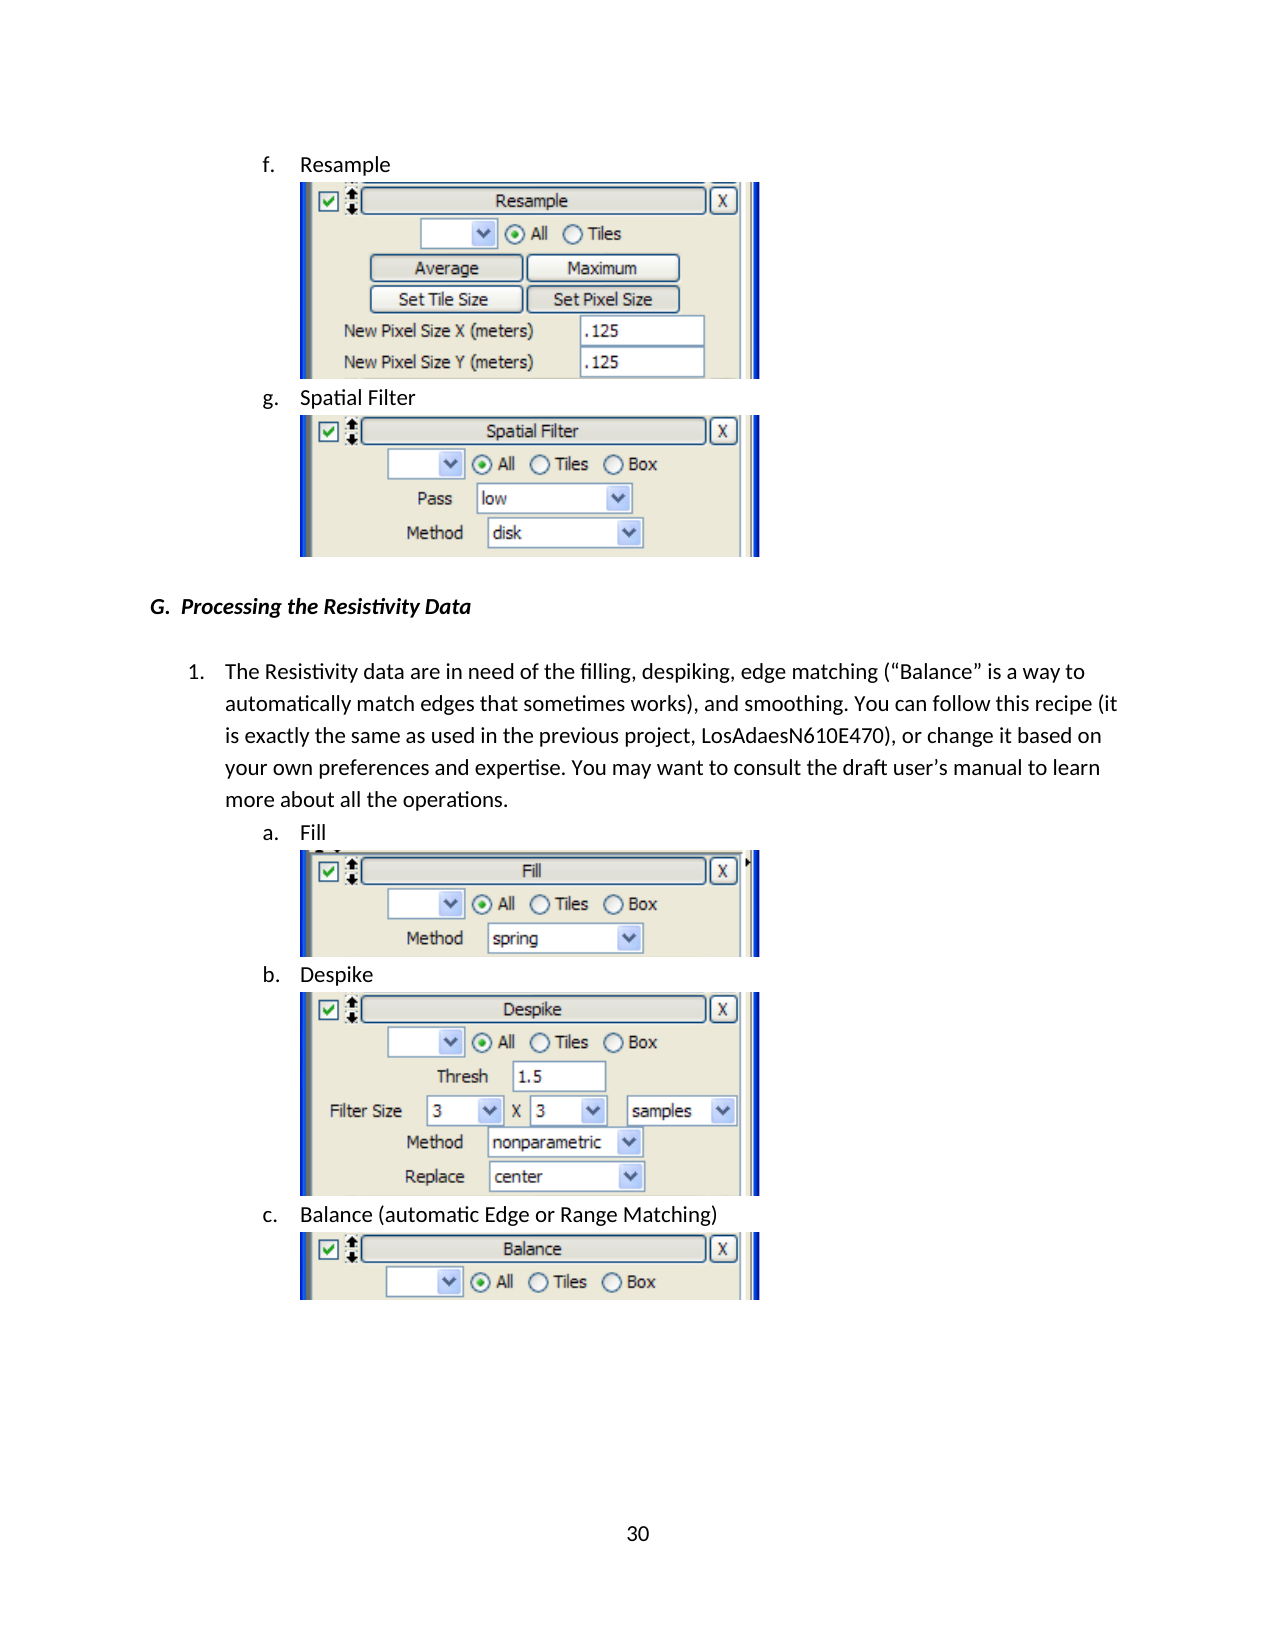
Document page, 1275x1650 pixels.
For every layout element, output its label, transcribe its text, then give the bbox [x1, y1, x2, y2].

picture [300, 182, 760, 379]
picture [300, 850, 760, 957]
list The Resistivity data are in need of the filling, despiking, edge matching (“Balance” is a way to automatically match edges that sometimes works), and smoothing. You can follow this recipe (it is exactly the same as used in the previous project, LosAdaesN610E470), or change it based on your own preferences and expertise. You may want to consult the draft user’s manual to learn more about all the operations. [187, 657, 1125, 813]
picture [300, 415, 760, 557]
picture [300, 992, 760, 1196]
picture [300, 1232, 760, 1300]
text G. Processing the Resistivity Data [150, 592, 1125, 620]
